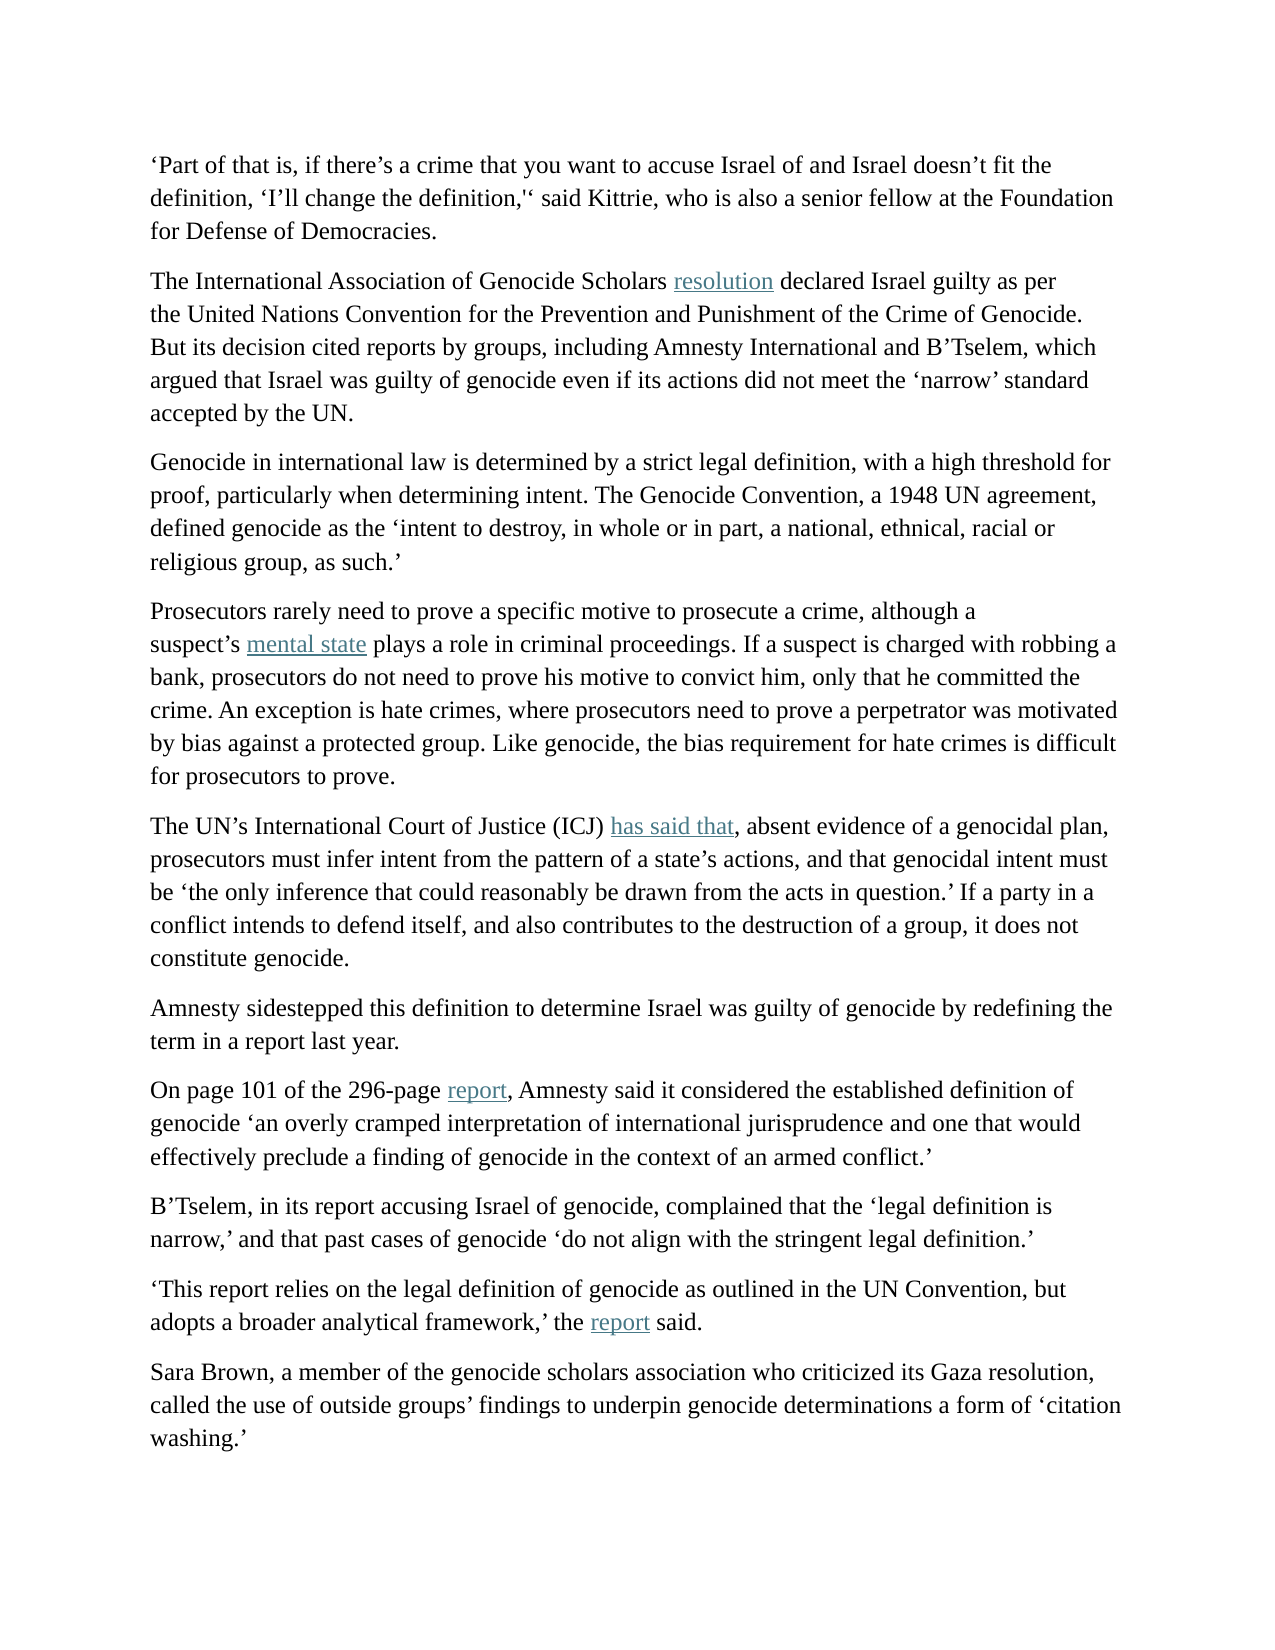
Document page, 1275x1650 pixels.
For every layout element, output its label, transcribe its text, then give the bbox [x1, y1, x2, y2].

text On page 101 of the 296-page report, Amnesty said it considered the established definition of genocide ‘an overly cramped interpretation of international jurisprudence and one that would effectively preclude a finding of genocide in the context of an armed conflict.’ [150, 1076, 1125, 1170]
text Amnesty sidestepped this definition to determine Israel was guilty of genocide by redefining the term in a report last year. [150, 993, 1125, 1054]
text Genocide in international law is determined by a strict legal definition, with a high threshold for proof, particularly when determining intent. The Genocide Convention, a 1948 UN agreement, defined genocide as the ‘intent to destroy, in whole or in part, a national, ethnical, racial or religious group, as such.’ [150, 447, 1125, 575]
text The UN’s International Court of Justice (ICJ) has said that, absent evidence of a genocidal plan, prosecutors must infer intent from the pattern of a state’s actions, and that genocidal intent must be ‘the only inference that could reasonably be drawn from the acts in question.’ If a party in a conflict intends to defend itself, and also contributes to the destruction of a group, it does not constitute genocide. [150, 811, 1125, 972]
text ‘This report relies on the legal definition of genocide as outlined in the UN Convention, but adopts a broader analytical framework,’ the report said. [150, 1274, 1125, 1336]
text Prosecutors rarely need to prove a specific motive to prosecute a crime, although a suspect’s mental state plays a role in criminal proceedings. If a suspect is charged with robbing a bank, prosecutors do not need to prove his motive to convict him, only that he committed the crime. An exception is hate crimes, where prosecutors need to prove a perpetrator was motivated by bias against a protected group. Like genocide, the bias requirement for hate crimes is difficult for prosecutors to prove. [150, 596, 1125, 790]
text The International Association of Genocide Scholars resolution declared Israel guilty as per the United Nations Convention for the Prevention and Punishment of the Crime of Genocide. But its decision cited reports by groups, including Amnesty International and B’Tselem, which argued that Israel was guilty of genocide even if its actions did not meet the ‘narrow’ standard accepted by the UN. [150, 266, 1125, 427]
text B’Tselem, in its report accusing Israel of genocide, complained that the ‘legal definition is narrow,’ and that past cases of genocide ‘do not align with the stringent legal definition.’ [150, 1191, 1125, 1253]
text Sara Brown, a member of the genocide scholars association who criticized its Gaza resolution, called the use of outside groups’ findings to underpin genocide determinations a form of ‘citation washing.’ [150, 1357, 1125, 1451]
text ‘Part of that is, if there’s a crime that you want to accuse Israel of and Israel doesn’t fit the definition, ‘I’ll change the definition,'‘ said Kittrie, who is also a senior fellow at the Foundation for Defense of Democracies. [150, 150, 1125, 245]
